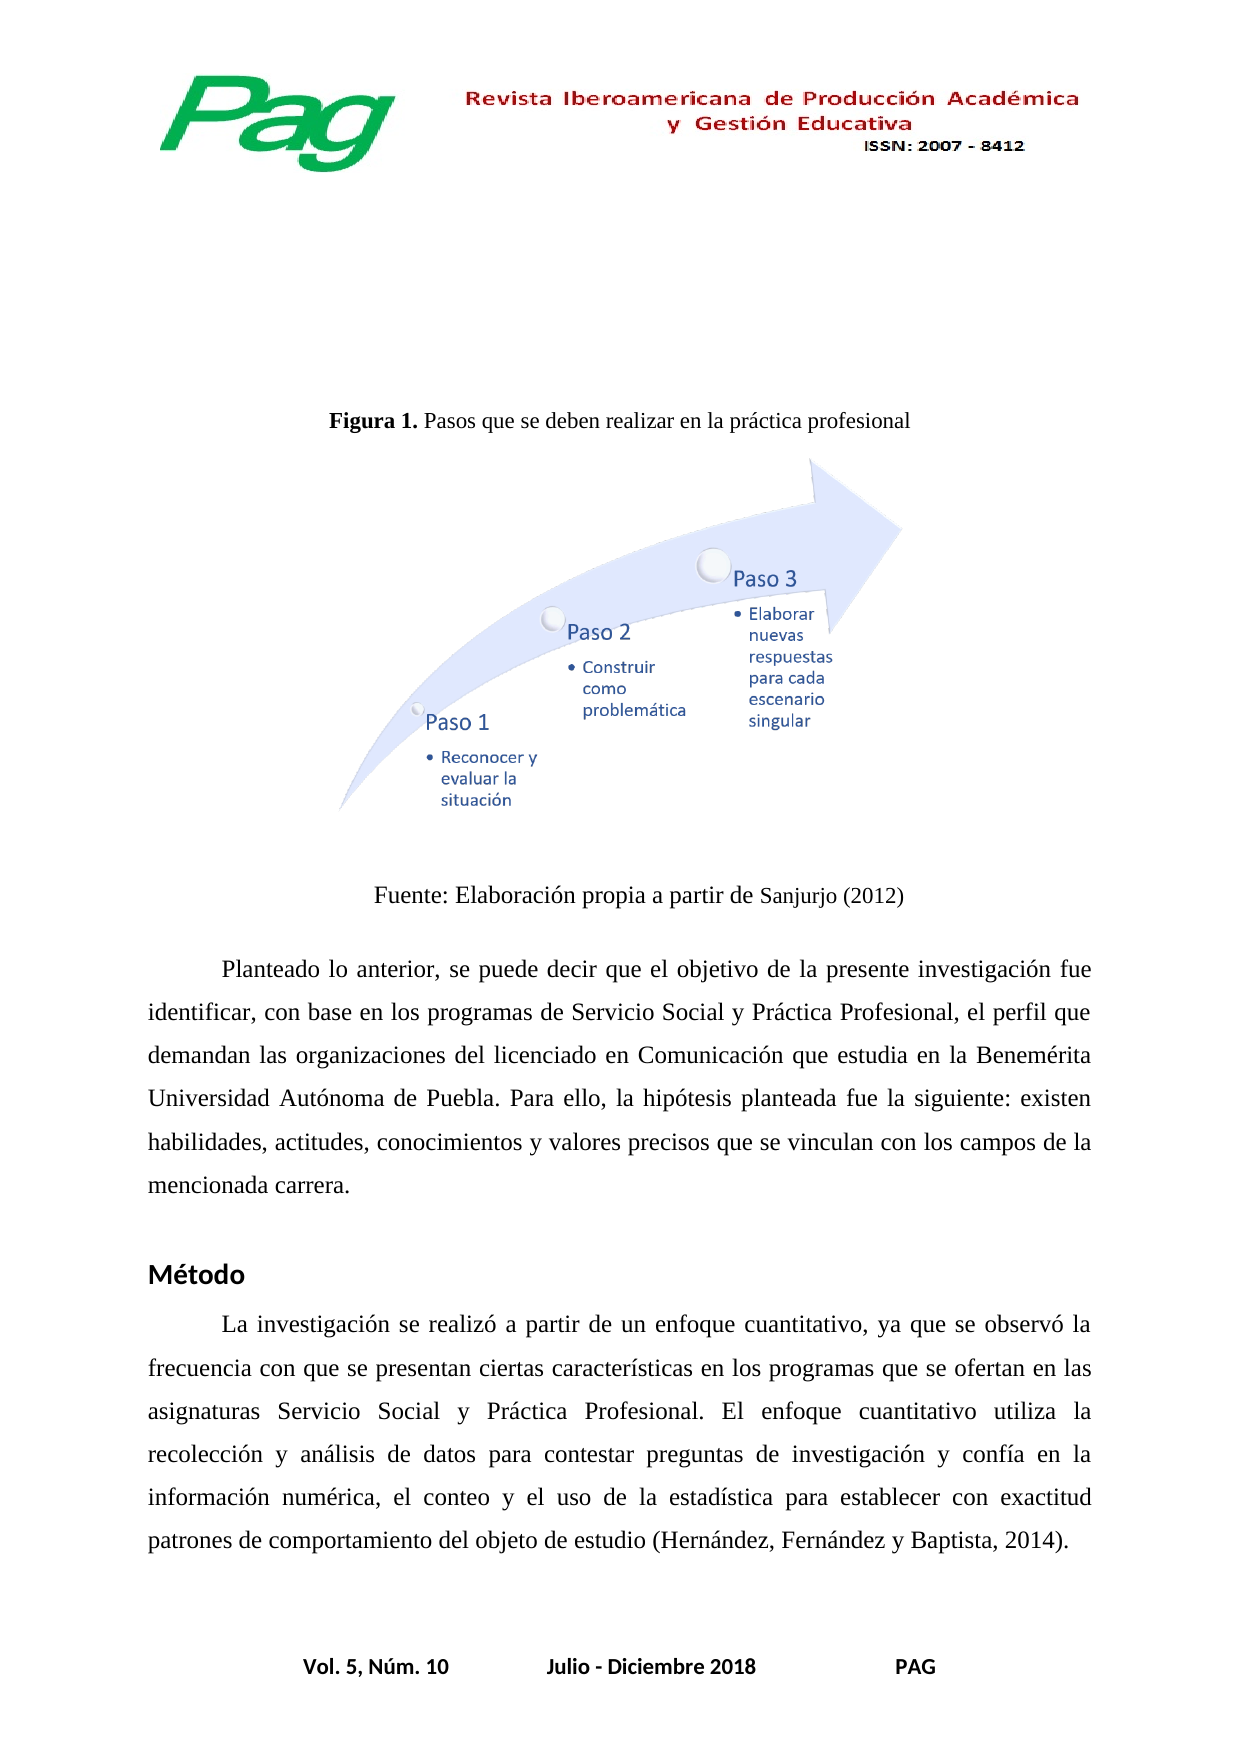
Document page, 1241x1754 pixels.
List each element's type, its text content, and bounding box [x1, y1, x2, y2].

picture [160, 73, 1081, 173]
text Figura 1. Pasos que se deben realizar en la práctica profesional [148, 408, 1092, 434]
text La investigación se realizó a partir de un enfoque cuantitativo, ya que se observó la frecuencia con que se presentan ciertas características en los programas que se ofertan en las asignaturas Servicio Social y Práctica Profesional. El enfoque cuantitativo utiliza la recolección y análisis de datos para contestar preguntas de investigación y confía en la información numérica, el conteo y el uso de la estadística para establecer con exactitud patrones de comportamiento del objeto de estudio (Hernández, Fernández y Baptista, 2014). [148, 1309, 1092, 1554]
subtitle Método [148, 1256, 1092, 1292]
picture [337, 447, 903, 823]
text Fuente: Elaboración propia a partir de Sanjurjo (2012) [185, 880, 1092, 909]
text Planteado lo anterior, se puede decir que el objetivo de la presente investigación fue identificar, con base en los programas de Servicio Social y Práctica Profesional, el perfil que demandan las organizaciones del licenciado en Comunicación que estudia en la Benemérita Universidad Autónoma de Puebla. Para ello, la hipótesis planteada fue la siguiente: existen habilidades, actitudes, conocimientos y valores precisos que se vinculan con los campos de la mencionada carrera. [148, 954, 1092, 1198]
